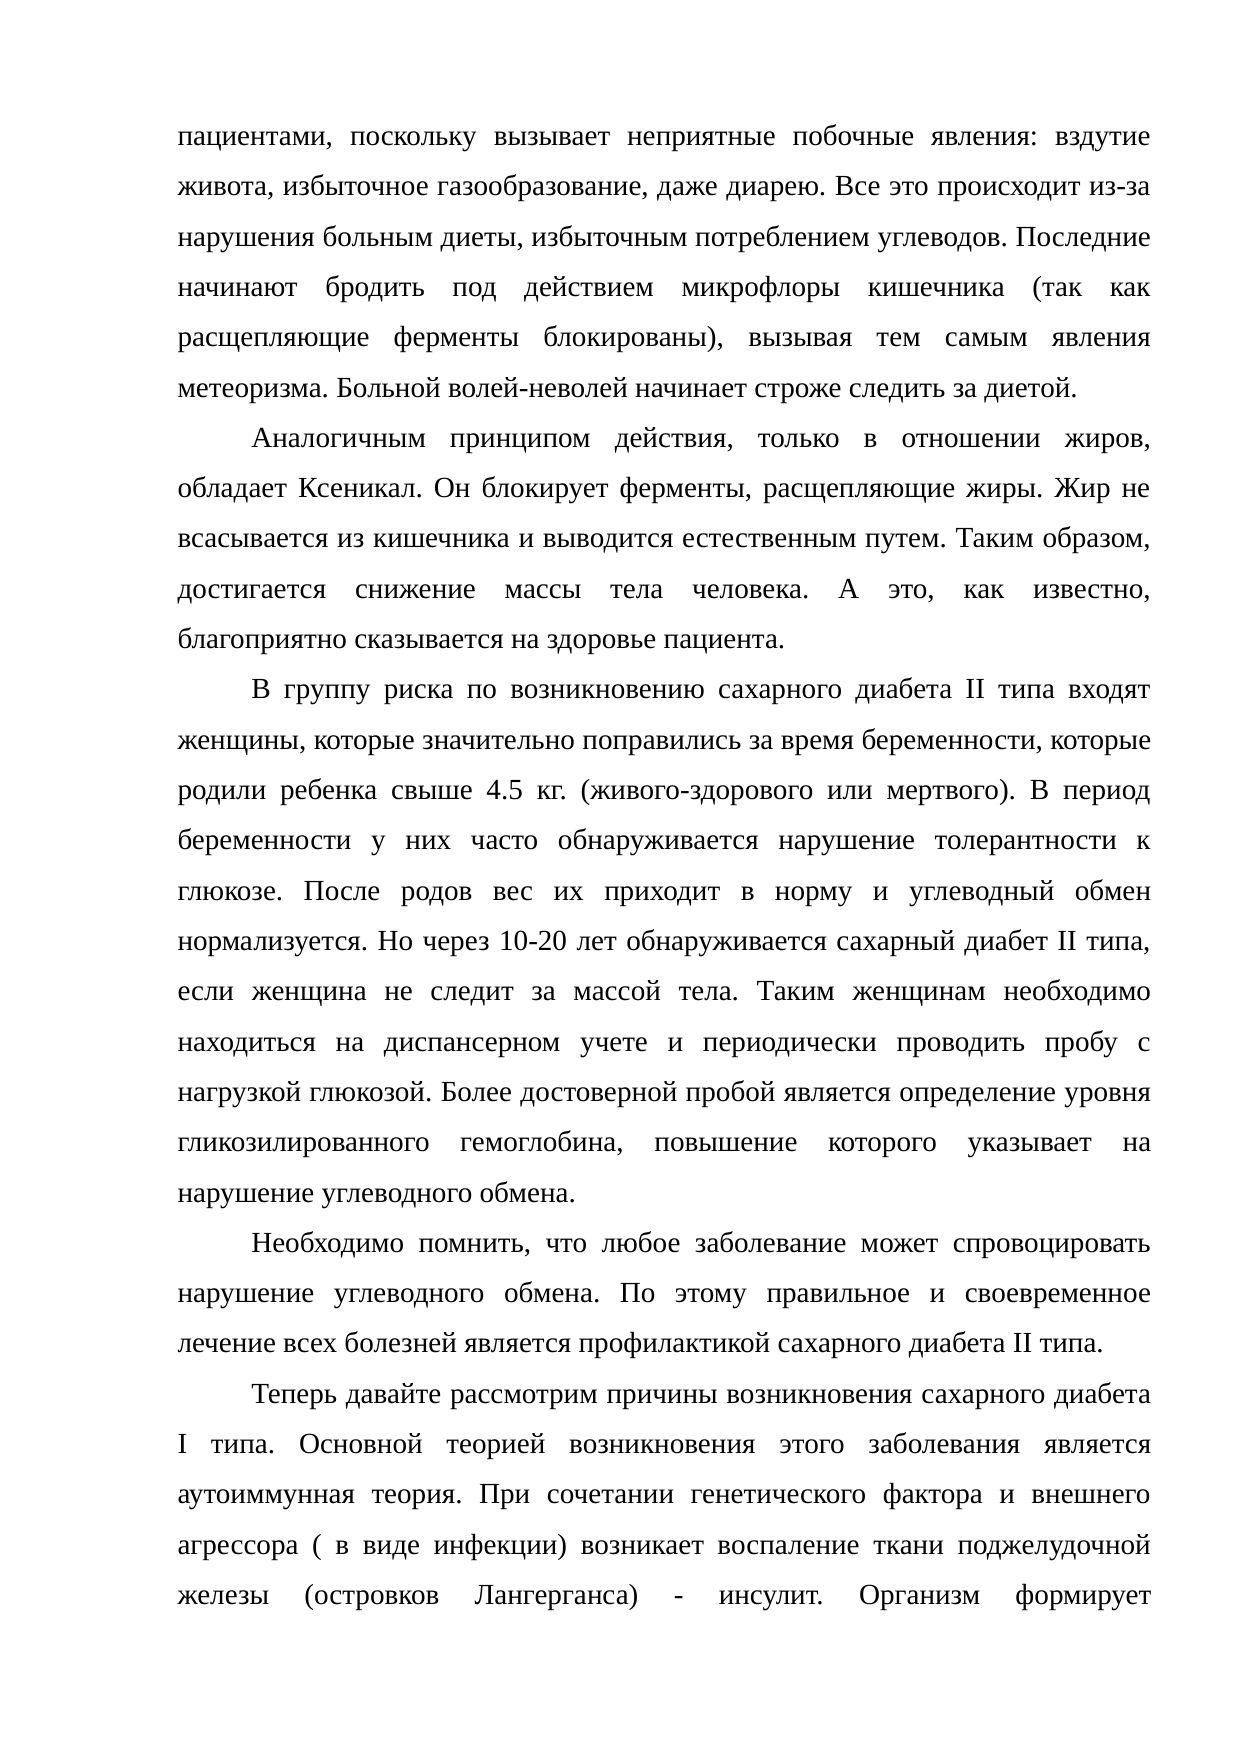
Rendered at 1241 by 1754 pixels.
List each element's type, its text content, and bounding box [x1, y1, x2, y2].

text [177, 118, 1152, 403]
text В группу риска по возникновению сахарного диабета II типа входят женщины, которые значительно поправились за время беременности, которые родили ребенка свыше 4.5 кг. (живого-здорового или мертвого). В период беременности у них часто обнаруживается нарушение толерантности к глюкозе. После родов вес их приходит в норму и углеводный обмен нормализуется. Но через 10-20 лет обнаруживается сахарный диабет II типа, если женщина не следит за массой тела. Таким женщинам необходимо находиться на диспансерном учете и периодически проводить пробу с нагрузкой глюкозой. Более достоверной пробой является определение уровня гликозилированного гемоглобина, повышение которого указывает на нарушение углеводного обмена. [177, 672, 1152, 1208]
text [177, 1376, 1152, 1611]
text Необходимо помнить, что любое заболевание может спровоцировать нарушение углеводного обмена. По этому правильное и своевременное лечение всех болезней является профилактикой сахарного диабета II типа. [177, 1225, 1152, 1359]
text Аналогичным принципом действия, только в отношении жиров, обладает Ксеникал. Он блокирует ферменты, расщепляющие жиры. Жир не всасывается из кишечника и выводится естественным путем. Таким образом, достигается снижение массы тела человека. А это, как известно, благоприятно сказывается на здоровье пациента. [177, 420, 1152, 655]
